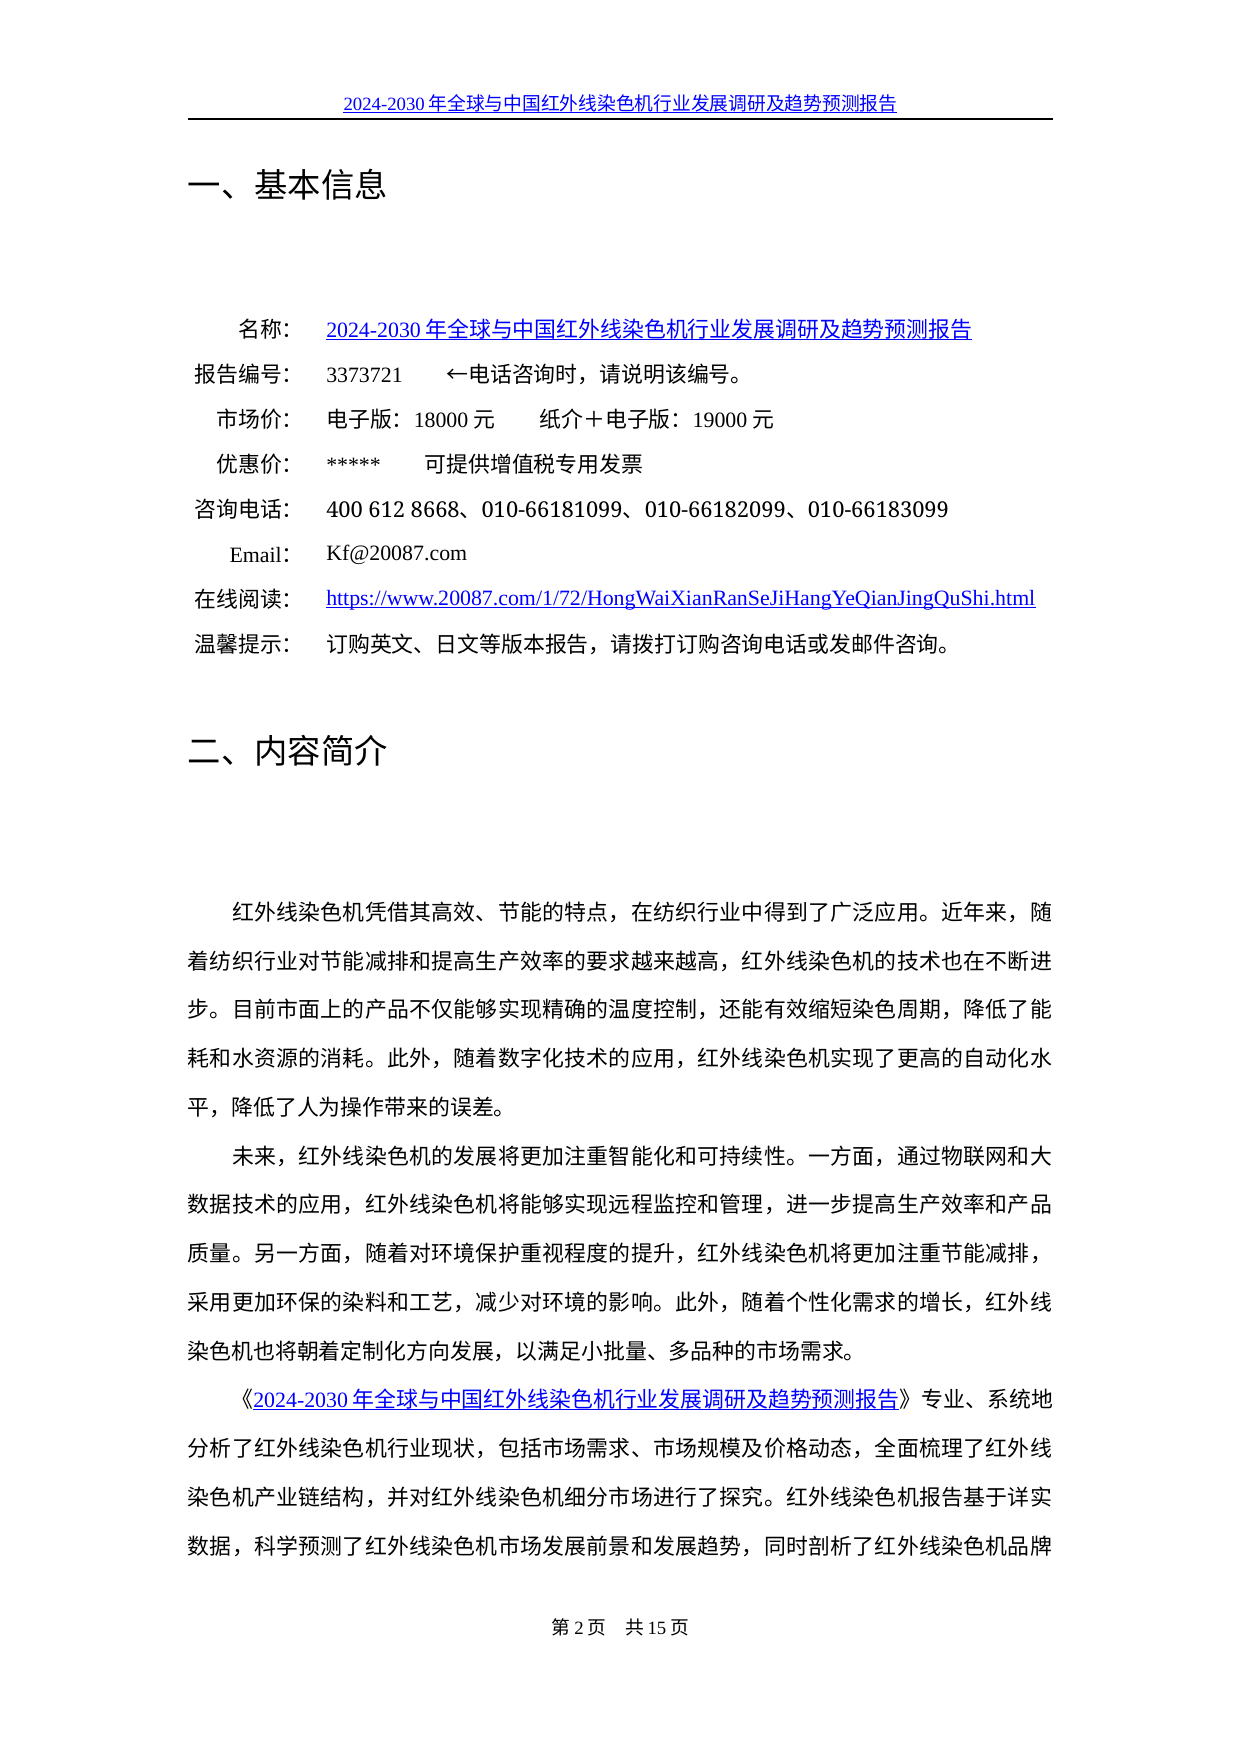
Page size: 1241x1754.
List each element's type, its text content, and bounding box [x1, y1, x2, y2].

table_cell Email： [167, 537, 315, 582]
table_cell ***** 可提供增值税专用发票 [315, 447, 1073, 492]
table_cell 3373721 ←电话咨询时，请说明该编号。 [315, 357, 1073, 402]
table_cell 优惠价： [167, 447, 315, 492]
table_cell 电子版：18000 元 纸介＋电子版：19000 元 [315, 402, 1073, 447]
title 一、基本信息 [187, 150, 1053, 215]
table_header 2024-2030年全球与中国红外线染色机行业发展调研及趋势预测报告 [315, 312, 1073, 357]
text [187, 894, 1053, 1561]
table_cell 咨询电话： [167, 492, 315, 537]
table_cell 温馨提示： [167, 627, 315, 672]
title 二、内容简介 [187, 717, 1053, 782]
table_cell 在线阅读： [167, 582, 315, 627]
table_cell 市场价： [167, 402, 315, 447]
table_cell 报告编号： [167, 357, 315, 402]
table_cell Kf@20087.com [315, 537, 1073, 582]
table_header 名称： [167, 312, 315, 357]
table_cell 400 612 8668、010-66181099、010-66182099、010-66183099 [315, 492, 1073, 537]
table_cell [315, 582, 1073, 627]
table_cell 订购英文、日文等版本报告，请拨打订购咨询电话或发邮件咨询。 [315, 627, 1073, 672]
